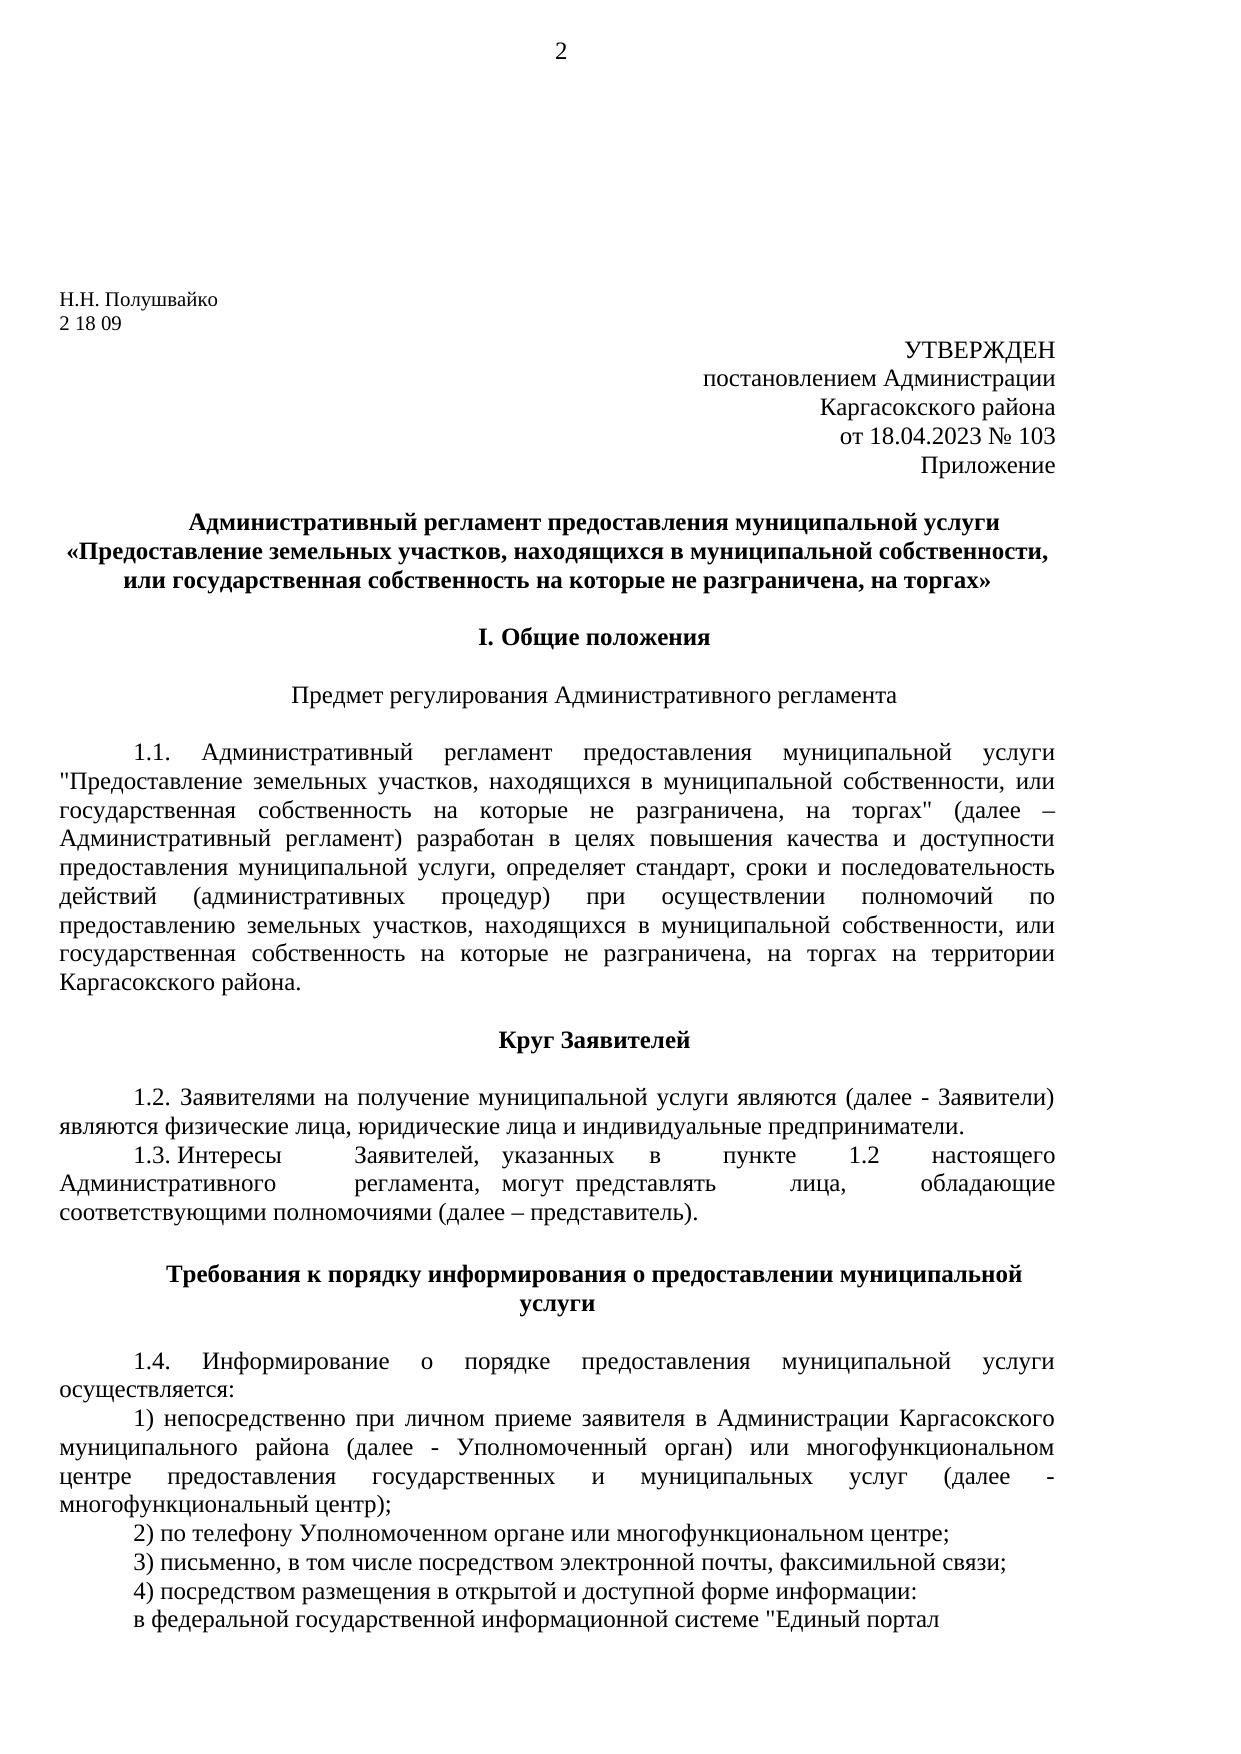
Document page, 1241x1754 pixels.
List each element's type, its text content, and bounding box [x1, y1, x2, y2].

text 2) по телефону Уполномоченном органе или многофункциональном центре; [59, 1518, 1056, 1547]
text Каргасокского района [59, 392, 1056, 421]
text 4) посредством размещения в открытой и доступной форме информации: [59, 1576, 1056, 1604]
text 3) письменно, в том числе посредством электронной почты, факсимильной связи; [59, 1547, 1056, 1576]
text 1) непосредственно при личном приеме заявителя в Администрации Каргасокского муниципального района (далее - Уполномоченный орган) или многофункциональном центре предоставления государственных и муниципальных услуг (далее - многофункциональный центр); [59, 1403, 1056, 1518]
table_cell Н.Н. Полушвайко 2 18 09 [48, 118, 1045, 335]
text 1.3. Интересы Заявителей, указанных в пункте 1.2 настоящего Административного регламента, могут представлять лица, обладающие соответствующими полномочиями (далее – представитель). [59, 1140, 1056, 1226]
text 1.2. Заявителями на получение муниципальной услуги являются (далее - Заявители) являются физические лица, юридические лица и индивидуальные предприниматели. [59, 1082, 1056, 1140]
text 1.1. Административный регламент предоставления муниципальной услуги "Предоставление земельных участков, находящихся в муниципальной собственности, или государственная собственность на которые не разграничена, на торгах" (далее – Административный регламент) разработан в целях повышения качества и доступности предоставления муниципальной услуги, определяет стандарт, сроки и последовательность действий (административных процедур) при осуществлении полномочий по предоставлению земельных участков, находящихся в муниципальной собственности, или государственная собственность на которые не разграничена, на торгах на территории Каргасокского района. [59, 737, 1056, 996]
text I. Общие положения [59, 622, 1056, 651]
text от 18.04.2023 № 103 [59, 421, 1056, 450]
text Предмет регулирования Административного регламента [59, 680, 1056, 708]
text Требования к порядку информирования о предоставлении муниципальной услуги [59, 1259, 1056, 1317]
text 1.4. Информирование о порядке предоставления муниципальной услуги осуществляется: [59, 1346, 1056, 1403]
text Приложение [59, 450, 1056, 478]
text Круг Заявителей [59, 1025, 1056, 1053]
text УТВЕРЖДЕН [59, 335, 1056, 363]
text постановлением Администрации [59, 363, 1056, 392]
text в федеральной государственной информационной системе "Единый портал [59, 1604, 1056, 1633]
text Административный регламент предоставления муниципальной услуги «Предоставление земельных участков, находящихся в муниципальной собственности, или государственная собственность на которые не разграничена, на торгах» [59, 507, 1056, 593]
